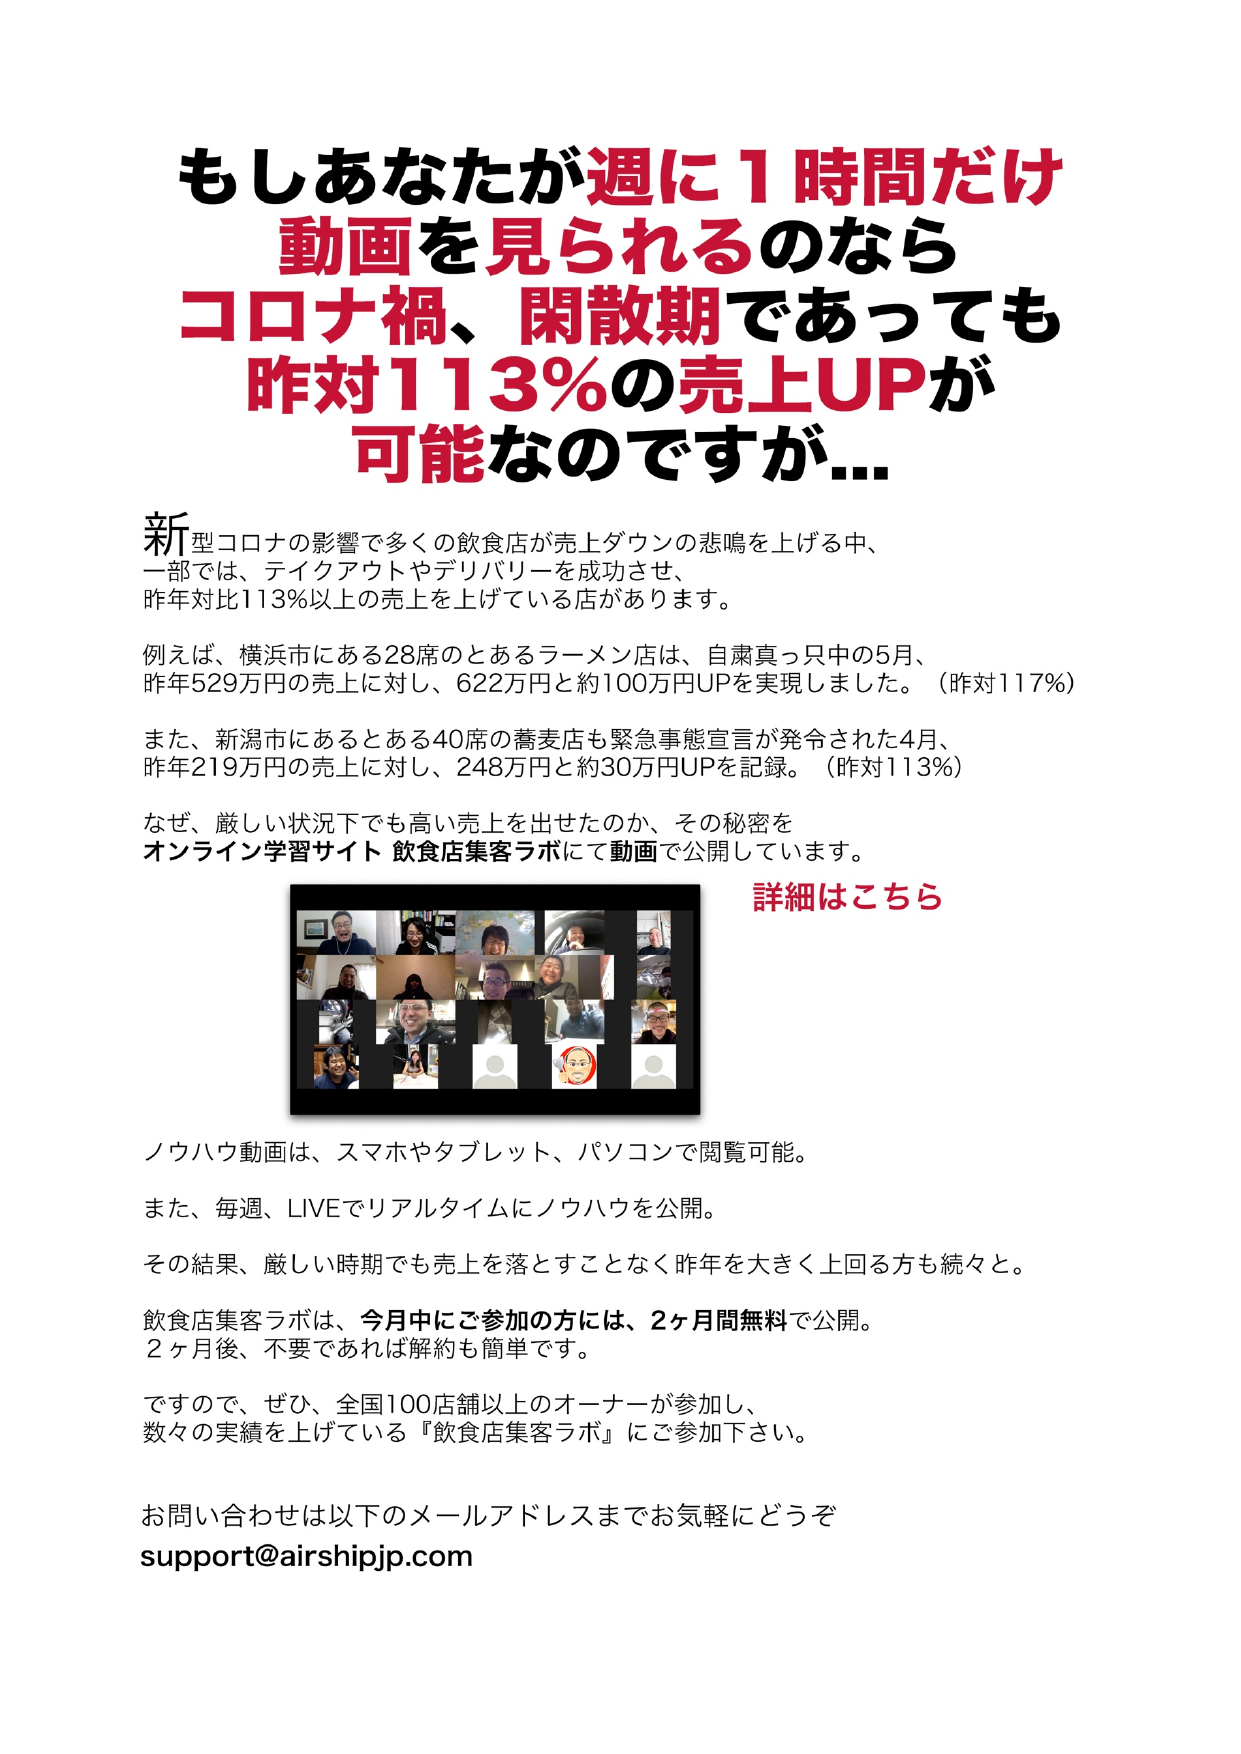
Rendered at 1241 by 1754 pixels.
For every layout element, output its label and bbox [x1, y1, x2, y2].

picture [75, 89, 1165, 1630]
